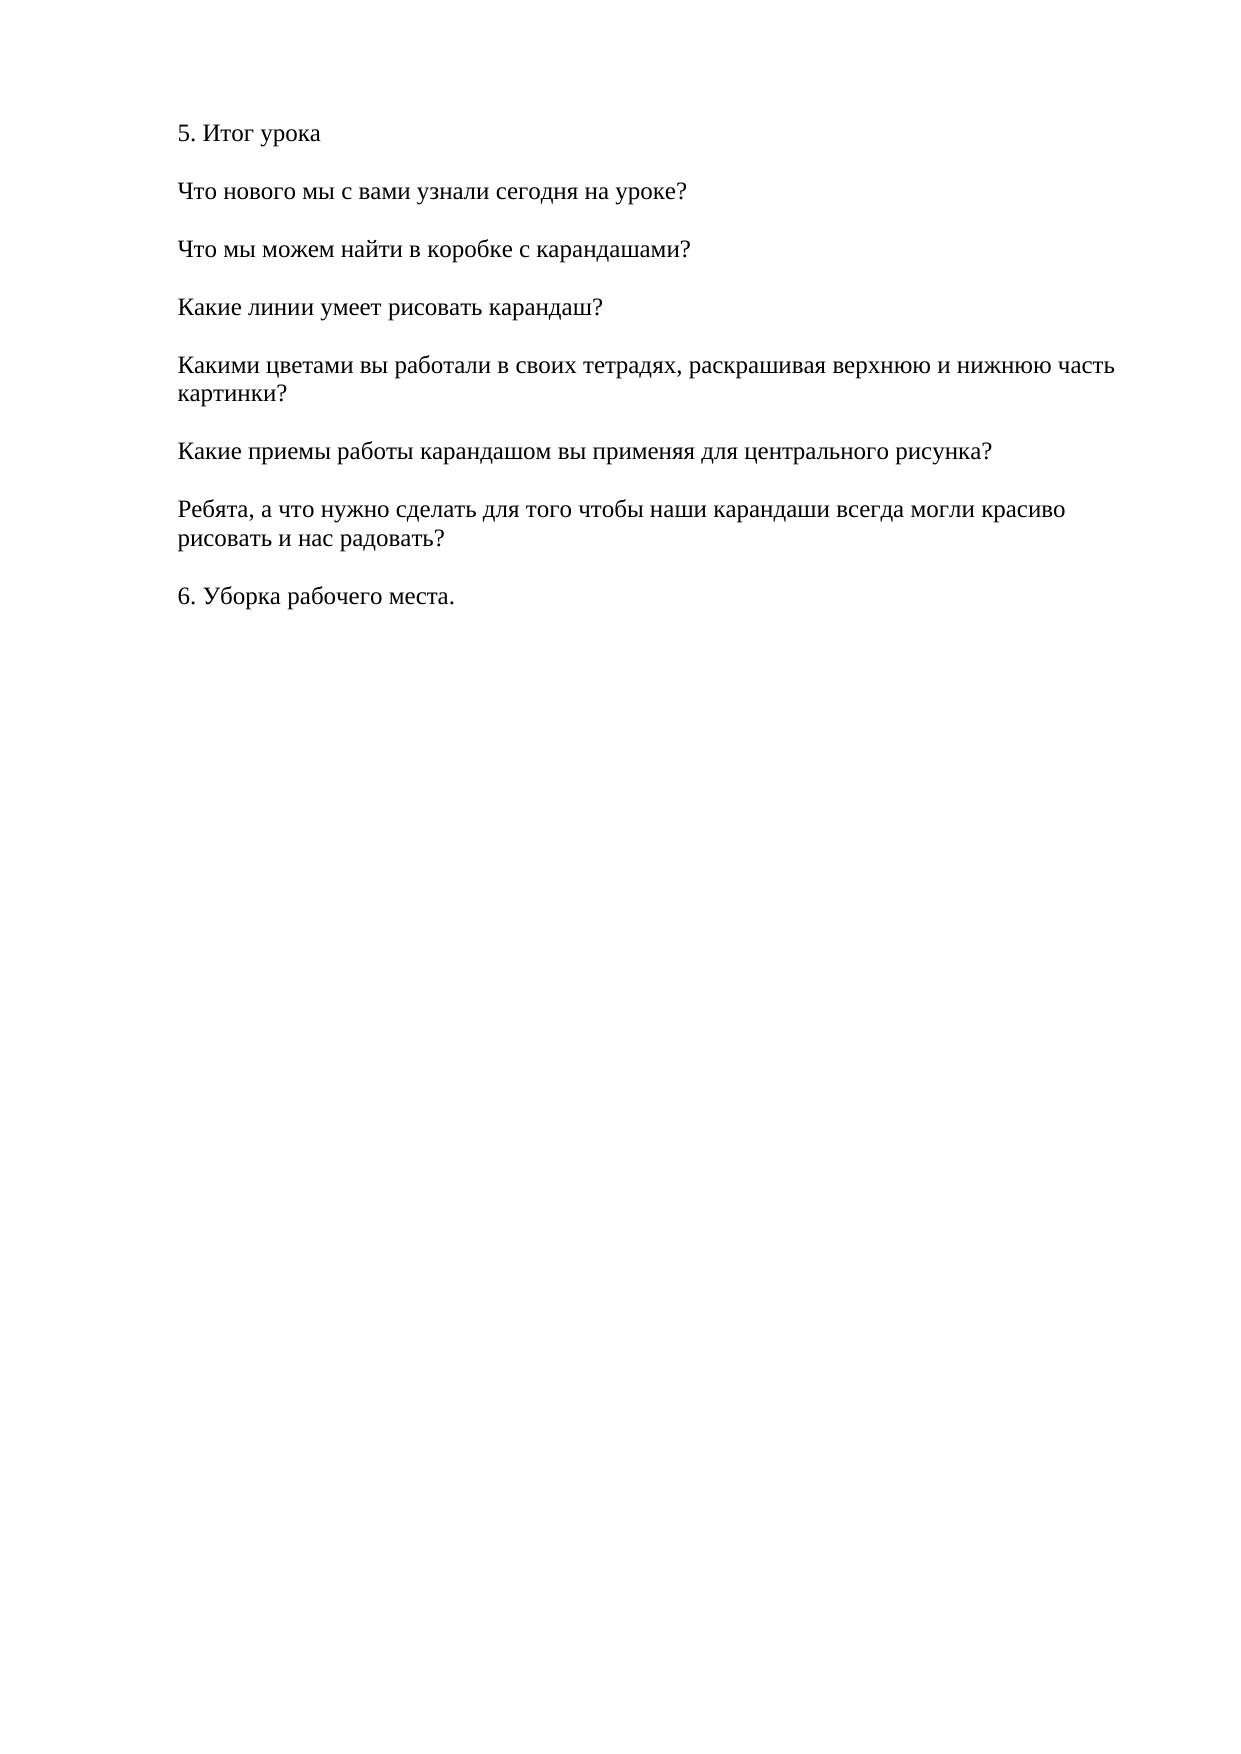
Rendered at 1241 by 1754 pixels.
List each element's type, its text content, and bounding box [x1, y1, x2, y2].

text Какими цветами вы работали в своих тетрадях, раскрашивая верхнюю и нижнюю часть картинки? [177, 350, 1152, 407]
text Что нового мы с вами узнали сегодня на уроке? [177, 176, 1152, 205]
text Какие приемы работы карандашом вы применяя для центрального рисунка? [177, 436, 1152, 465]
text Ребята, а что нужно сделать для того чтобы наши карандаши всегда могли красиво рисовать и нас радовать? [177, 494, 1152, 552]
text 6. Уборка рабочего места. [177, 581, 1152, 610]
text 5. Итог урока [177, 118, 1152, 147]
text Какие линии умеет рисовать карандаш? [177, 292, 1152, 321]
text Что мы можем найти в коробке с карандашами? [177, 234, 1152, 263]
